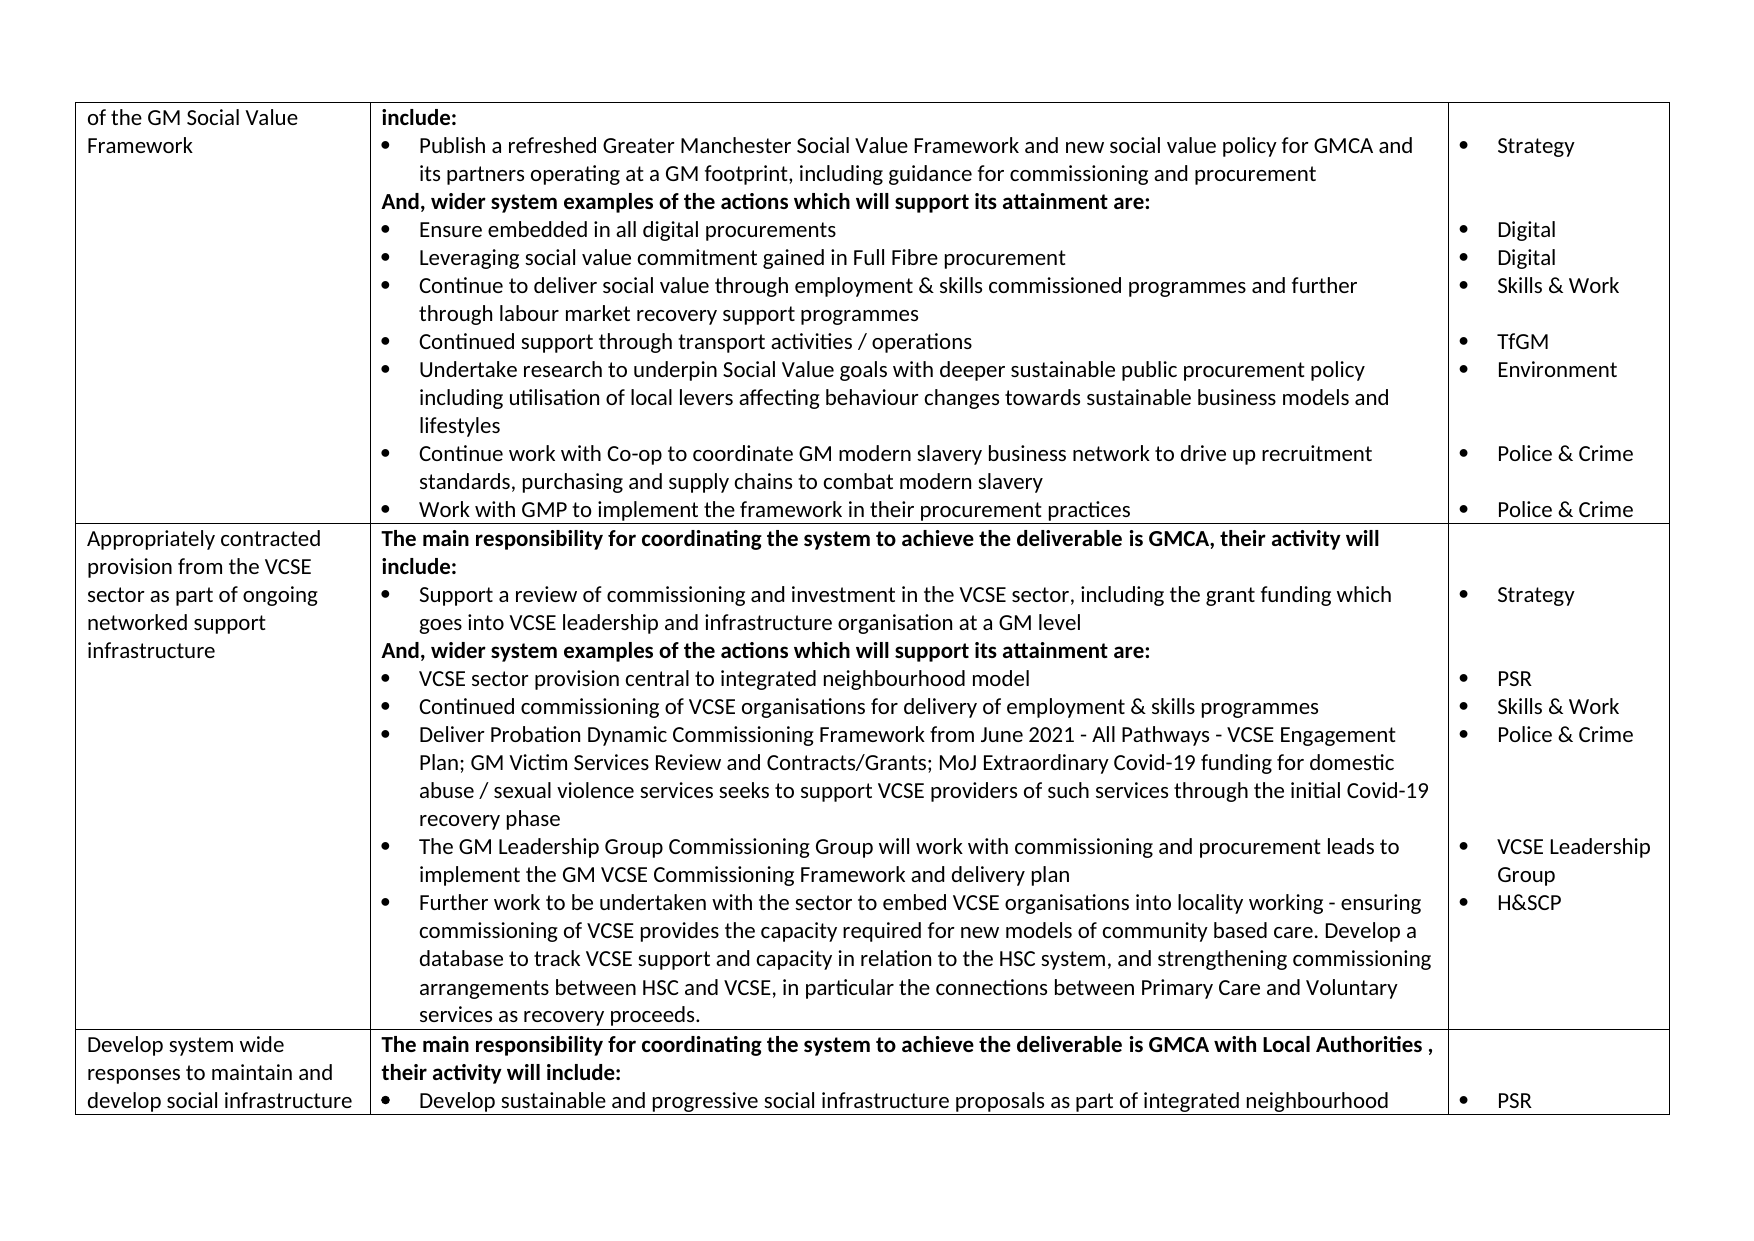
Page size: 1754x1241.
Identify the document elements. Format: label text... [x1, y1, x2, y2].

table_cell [76, 103, 370, 523]
table_cell Strategy PSR Skills & Work Police & Crime VCSE Leadership Group H&SCP [1449, 524, 1669, 1029]
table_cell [371, 103, 1448, 523]
table_cell The main responsibility for coordinating the system to achieve the deliverable is GMCA, their activity will include: Support a review of commissioning and investment in the VCSE sector, including the grant funding which goes into VCSE leadership and infrastructure organisation at a GM level And, wider system examples of the actions which will support its attainment are: VCSE sector provision central to integrated neighbourhood model Continued commissioning of VCSE organisations for delivery of employment & skills programmes Deliver Probation Dynamic Commissioning Framework from June 2021 - All Pathways - VCSE Engagement Plan; GM Victim Services Review and Contracts/Grants; MoJ Extraordinary Covid-19 funding for domestic abuse / sexual violence services seeks to support VCSE providers of such services through the initial Covid-19 recovery phase The GM Leadership Group Commissioning Group will work with commissioning and procurement leads to implement the GM VCSE Commissioning Framework and delivery plan Further work to be undertaken with the sector to embed VCSE organisations into locality working - ensuring commissioning of VCSE provides the capacity required for new models of community based care. Develop a database to track VCSE support and capacity in relation to the HSC system, and strengthening commissioning arrangements between HSC and VCSE, in particular the connections between Primary Care and Voluntary services as recovery proceeds. [371, 524, 1448, 1029]
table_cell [371, 1030, 1448, 1114]
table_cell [1449, 1030, 1669, 1114]
table_cell Appropriately contracted provision from the VCSE sector as part of ongoing networked support infrastructure [76, 524, 370, 1029]
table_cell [76, 1030, 370, 1114]
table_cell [1449, 103, 1669, 523]
